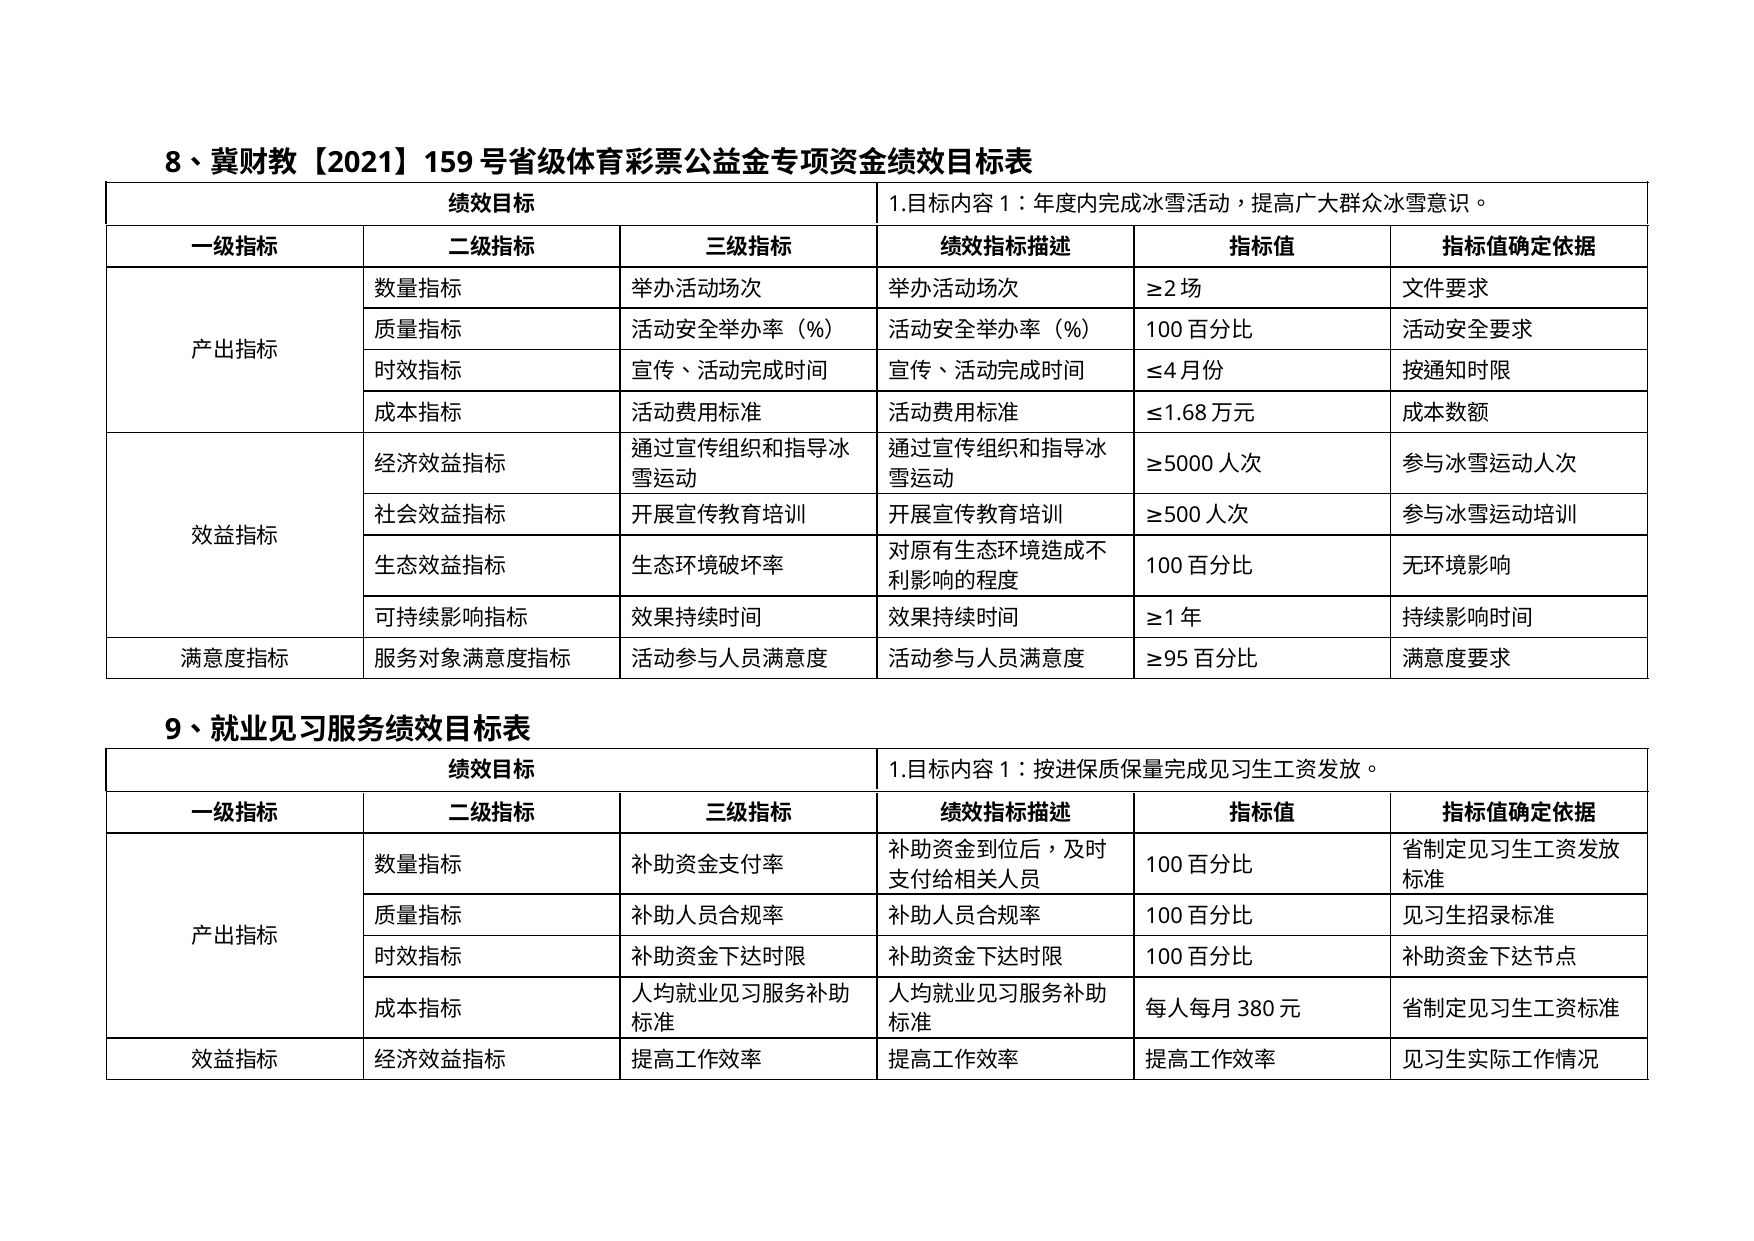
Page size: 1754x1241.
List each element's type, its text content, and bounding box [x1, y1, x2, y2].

table_cell 补助资金下达时限 [878, 936, 1133, 976]
table_cell 活动安全举办率（%） [621, 309, 876, 349]
table_cell ≥5000人次 [1135, 433, 1390, 492]
table_cell ≥95百分比 [1135, 638, 1390, 678]
table_cell 可持续影响指标 [364, 597, 619, 636]
table_cell 数量指标 [364, 268, 619, 307]
table_header 指标值 [1135, 226, 1390, 266]
table_cell 生态环境破坏率 [621, 536, 876, 595]
text 8、冀财教【2021】159号省级体育彩票公益金专项资金绩效目标表 [106, 142, 1648, 181]
table_cell 宣传、活动完成时间 [878, 350, 1133, 390]
table_cell 100百分比 [1135, 309, 1390, 349]
table_cell 活动安全举办率（%） [878, 309, 1133, 349]
table_cell 100百分比 [1135, 936, 1390, 976]
table_cell ≤4月份 [1135, 350, 1390, 390]
table_cell 100百分比 [1135, 834, 1390, 893]
table_header 绩效目标 [107, 749, 876, 789]
table_header 二级指标 [364, 792, 620, 832]
table_cell 补助资金支付率 [621, 834, 876, 893]
table_cell 宣传、活动完成时间 [621, 350, 876, 390]
table_cell 数量指标 [364, 834, 619, 893]
table_cell ≤1.68万元 [1135, 392, 1390, 431]
table_cell 经济效益指标 [364, 433, 619, 492]
table_cell 质量指标 [364, 309, 619, 349]
table_cell 满意度指标 [107, 638, 363, 678]
table_cell 参与冰雪运动培训 [1391, 494, 1647, 534]
table_cell 补助资金下达时限 [621, 936, 876, 976]
table_cell 见习生招录标准 [1391, 895, 1647, 935]
table_cell 活动参与人员满意度 [878, 638, 1133, 678]
table_cell 成本指标 [364, 978, 619, 1037]
table_cell 提高工作效率 [621, 1039, 876, 1078]
table_cell 通过宣传组织和指导冰雪运动 [621, 433, 876, 492]
table_header 指标值 [1135, 792, 1390, 832]
table_header 二级指标 [364, 226, 619, 266]
table_cell 补助资金下达节点 [1391, 936, 1647, 976]
table_cell 成本数额 [1391, 392, 1647, 431]
table_cell 省制定见习生工资标准 [1391, 978, 1647, 1037]
table_header 指标值确定依据 [1391, 226, 1647, 266]
table_cell 产出指标 [107, 268, 363, 431]
table_cell 质量指标 [364, 895, 619, 935]
table_header 一级指标 [107, 226, 363, 266]
table_header 一级指标 [107, 792, 363, 832]
table_cell 开展宣传教育培训 [878, 494, 1133, 534]
table_cell ≥1年 [1135, 597, 1390, 636]
table_cell 文件要求 [1391, 268, 1647, 307]
table_header 指标值确定依据 [1391, 792, 1647, 832]
table_header 1.目标内容1：年度内完成冰雪活动，提高广大群众冰雪意识。 [878, 183, 1647, 223]
table_cell 补助人员合规率 [621, 895, 876, 935]
table_header 三级指标 [621, 226, 876, 266]
table_cell 提高工作效率 [1135, 1039, 1390, 1078]
table_cell 生态效益指标 [364, 536, 619, 595]
table_cell 满意度要求 [1391, 638, 1647, 678]
table_cell 按通知时限 [1391, 350, 1647, 390]
table_cell 提高工作效率 [878, 1039, 1133, 1078]
table_cell 通过宣传组织和指导冰雪运动 [878, 433, 1133, 492]
table_cell 每人每月380元 [1135, 978, 1390, 1037]
table_cell 人均就业见习服务补助标准 [621, 978, 876, 1037]
table_cell 开展宣传教育培训 [621, 494, 876, 534]
table_header 三级指标 [621, 792, 877, 832]
table_cell 成本指标 [364, 392, 619, 431]
table_cell 经济效益指标 [364, 1039, 619, 1078]
table_cell 效果持续时间 [878, 597, 1133, 636]
table_cell 举办活动场次 [878, 268, 1133, 307]
table_cell 参与冰雪运动人次 [1391, 433, 1647, 492]
table_cell 人均就业见习服务补助标准 [878, 978, 1133, 1037]
table_cell 效果持续时间 [621, 597, 876, 636]
table_cell 活动安全要求 [1391, 309, 1647, 349]
table_cell 效益指标 [107, 433, 363, 636]
table_cell ≥500人次 [1135, 494, 1390, 534]
table_cell 补助资金到位后，及时支付给相关人员 [878, 834, 1133, 893]
table_header 绩效目标 [107, 183, 876, 223]
table_cell 省制定见习生工资发放标准 [1391, 834, 1647, 893]
table_header 绩效指标描述 [878, 226, 1133, 266]
table_header 1.目标内容1：按进保质保量完成见习生工资发放。 [878, 749, 1647, 789]
table_cell 100百分比 [1135, 536, 1390, 595]
table_cell 时效指标 [364, 936, 619, 976]
table_cell 对原有生态环境造成不利影响的程度 [878, 536, 1133, 595]
table_cell 持续影响时间 [1391, 597, 1647, 636]
table_cell 活动参与人员满意度 [621, 638, 876, 678]
table_header 绩效指标描述 [878, 792, 1134, 832]
table_cell 补助人员合规率 [878, 895, 1133, 935]
table_cell 活动费用标准 [621, 392, 876, 431]
table_cell 服务对象满意度指标 [364, 638, 619, 678]
table_cell 时效指标 [364, 350, 619, 390]
table_cell 无环境影响 [1391, 536, 1647, 595]
table_cell 效益指标 [107, 1039, 363, 1078]
table_cell 见习生实际工作情况 [1391, 1039, 1647, 1078]
table_cell 活动费用标准 [878, 392, 1133, 431]
table_cell 产出指标 [107, 834, 363, 1037]
table_cell ≥2场 [1135, 268, 1390, 307]
table_cell 举办活动场次 [621, 268, 876, 307]
text 9、就业见习服务绩效目标表 [106, 708, 1648, 748]
table_cell 100百分比 [1135, 895, 1390, 935]
table_cell 社会效益指标 [364, 494, 619, 534]
